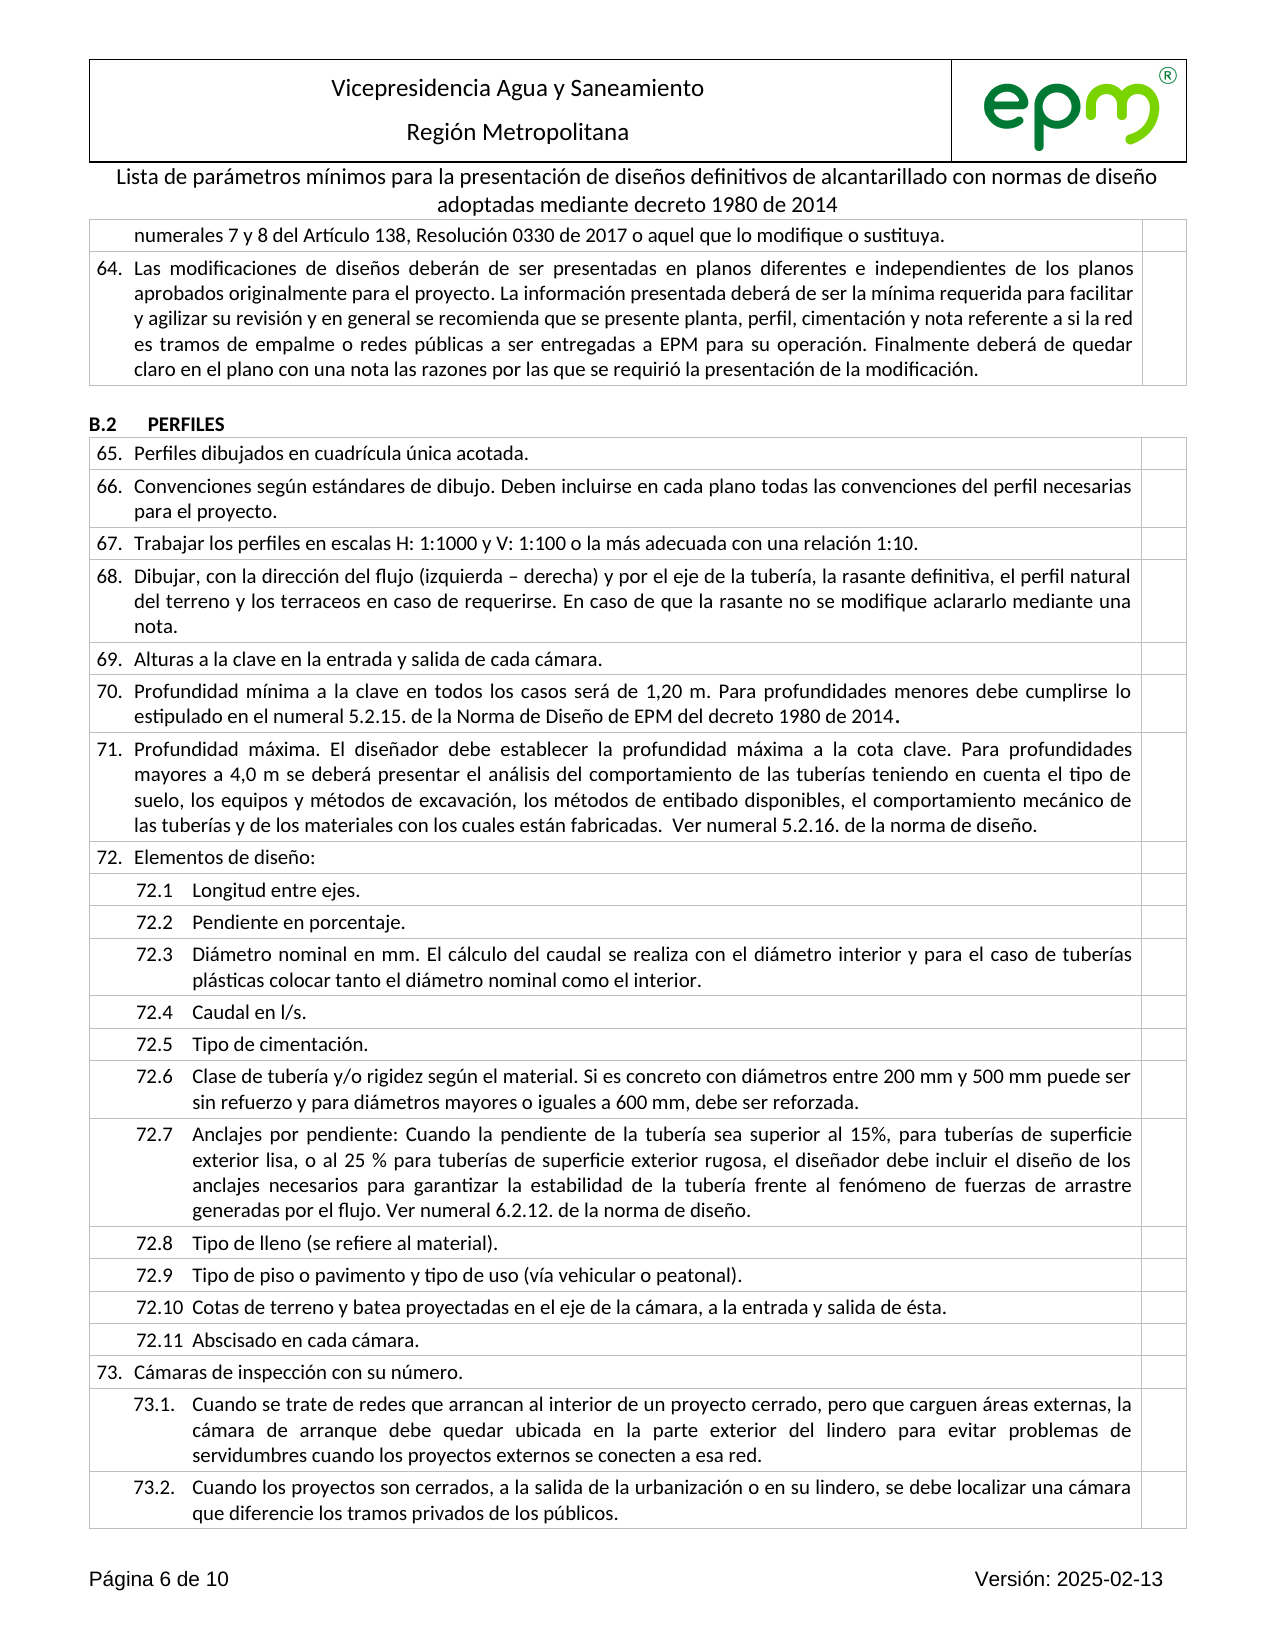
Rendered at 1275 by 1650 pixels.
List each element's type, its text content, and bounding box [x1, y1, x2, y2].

table_cell Abscisado en cada cámara. [90, 1324, 1141, 1355]
table_cell Tipo de piso o pavimento y tipo de uso (vía vehicular o peatonal). [90, 1259, 1141, 1291]
table_cell [1142, 528, 1186, 559]
table_cell Tipo de cimentación. [90, 1029, 1141, 1060]
table_cell Elementos de diseño: [90, 842, 1141, 873]
table_cell Alturas a la clave en la entrada y salida de cada cámara. [90, 643, 1141, 674]
table_cell Tipo de lleno (se refiere al material). [90, 1227, 1141, 1258]
table_cell Anclajes por pendiente: Cuando la pendiente de la tubería sea superior al 15%, para tuberías de superficie exterior lisa, o al 25 % para tuberías de superficie exterior rugosa, el diseñador debe incluir el diseño de los anclajes necesarios para garantizar la estabilidad de la tubería frente al fenómeno de fuerzas de arrastre generadas por el flujo. Ver numeral 6.2.12. de la norma de diseño. [90, 1119, 1141, 1226]
table_header Perfiles dibujados en cuadrícula única acotada. [90, 438, 1141, 469]
table_cell Dibujar, con la dirección del flujo (izquierda – derecha) y por el eje de la tubería, la rasante definitiva, el perfil natural del terreno y los terraceos en caso de requerirse. En caso de que la rasante no se modifique aclararlo mediante una nota. [90, 560, 1141, 642]
table_cell [1142, 1227, 1186, 1258]
table_cell Pendiente en porcentaje. [90, 906, 1141, 937]
table_cell [1142, 470, 1186, 527]
table_cell [1142, 1029, 1186, 1060]
picture [973, 60, 1186, 161]
table_cell [1142, 1356, 1186, 1387]
table_cell [1143, 220, 1186, 251]
table_cell Profundidad máxima. El diseñador debe establecer la profundidad máxima a la cota clave. Para profundidades mayores a 4,0 m se deberá presentar el análisis del comportamiento de las tuberías teniendo en cuenta el tipo de suelo, los equipos y métodos de excavación, los métodos de entibado disponibles, el comportamiento mecánico de las tuberías y de los materiales con los cuales están fabricadas. Ver numeral 5.2.16. de la norma de diseño. [90, 733, 1141, 841]
table_cell Cuando los proyectos son cerrados, a la salida de la urbanización o en su lindero, se debe localizar una cámara que diferencie los tramos privados de los públicos. [90, 1472, 1141, 1528]
table_cell [1142, 939, 1186, 995]
table_cell [1142, 643, 1186, 674]
table_cell [1142, 842, 1186, 873]
table_cell [1142, 675, 1186, 732]
table_cell Longitud entre ejes. [90, 874, 1141, 905]
table_cell [1143, 252, 1186, 385]
table_cell [1142, 1324, 1186, 1355]
table_cell [1142, 874, 1186, 905]
table_cell Cotas de terreno y batea proyectadas en el eje de la cámara, a la entrada y salida de ésta. [90, 1292, 1141, 1323]
table_cell [1142, 1061, 1186, 1117]
picture [973, 163, 1186, 170]
table_cell [1142, 906, 1186, 937]
table_cell Convenciones según estándares de dibujo. Deben incluirse en cada plano todas las convenciones del perfil necesarias para el proyecto. [90, 470, 1141, 527]
table_cell Profundidad mínima a la clave en todos los casos será de 1,20 m. Para profundidades menores debe cumplirse lo estipulado en el numeral 5.2.15. de la Norma de Diseño de EPM del decreto 1980 de 2014. [90, 675, 1141, 732]
table_cell [1142, 996, 1186, 1027]
table_cell [1142, 1472, 1186, 1528]
table_cell [1142, 1389, 1186, 1471]
table_cell Cámaras de inspección con su número. [90, 1356, 1141, 1387]
table_cell [1142, 1259, 1186, 1291]
table_cell [1142, 733, 1186, 841]
table_cell Clase de tubería y/o rigidez según el material. Si es concreto con diámetros entre y puede ser sin refuerzo y para diámetros mayores o iguales a , debe ser reforzada. [90, 1061, 1141, 1117]
table_cell [1142, 560, 1186, 642]
table_cell Caudal en l/s. [90, 996, 1141, 1027]
table_cell Cuando se trate de redes que arrancan al interior de un proyecto cerrado, pero que carguen áreas externas, la cámara de arranque debe quedar ubicada en la parte exterior del lindero para evitar problemas de servidumbres cuando los proyectos externos se conecten a esa red. [90, 1389, 1141, 1471]
table_header [1142, 438, 1186, 469]
table_cell [1142, 1292, 1186, 1323]
subtitle B.2 PERFILES [89, 411, 1186, 437]
table_cell Diámetro nominal en mm. El cálculo del caudal se realiza con el diámetro interior y para el caso de tuberías plásticas colocar tanto el diámetro nominal como el interior. [90, 939, 1141, 995]
table_cell [1142, 1119, 1186, 1226]
table_cell Las modificaciones de diseños deberán de ser presentadas en planos diferentes e independientes de los planos aprobados originalmente para el proyecto. La información presentada deberá de ser la mínima requerida para facilitar y agilizar su revisión y en general se recomienda que se presente planta, perfil, cimentación y nota referente a si la red es tramos de empalme o redes públicas a ser entregadas a EPM para su operación. Finalmente deberá de quedar claro en el plano con una nota las razones por las que se requirió la presentación de la modificación. [90, 252, 1142, 385]
table_cell Trabajar los perfiles en escalas H: 1:1000 y V: 1:100 o la más adecuada con una relación 1:10. [90, 528, 1141, 559]
